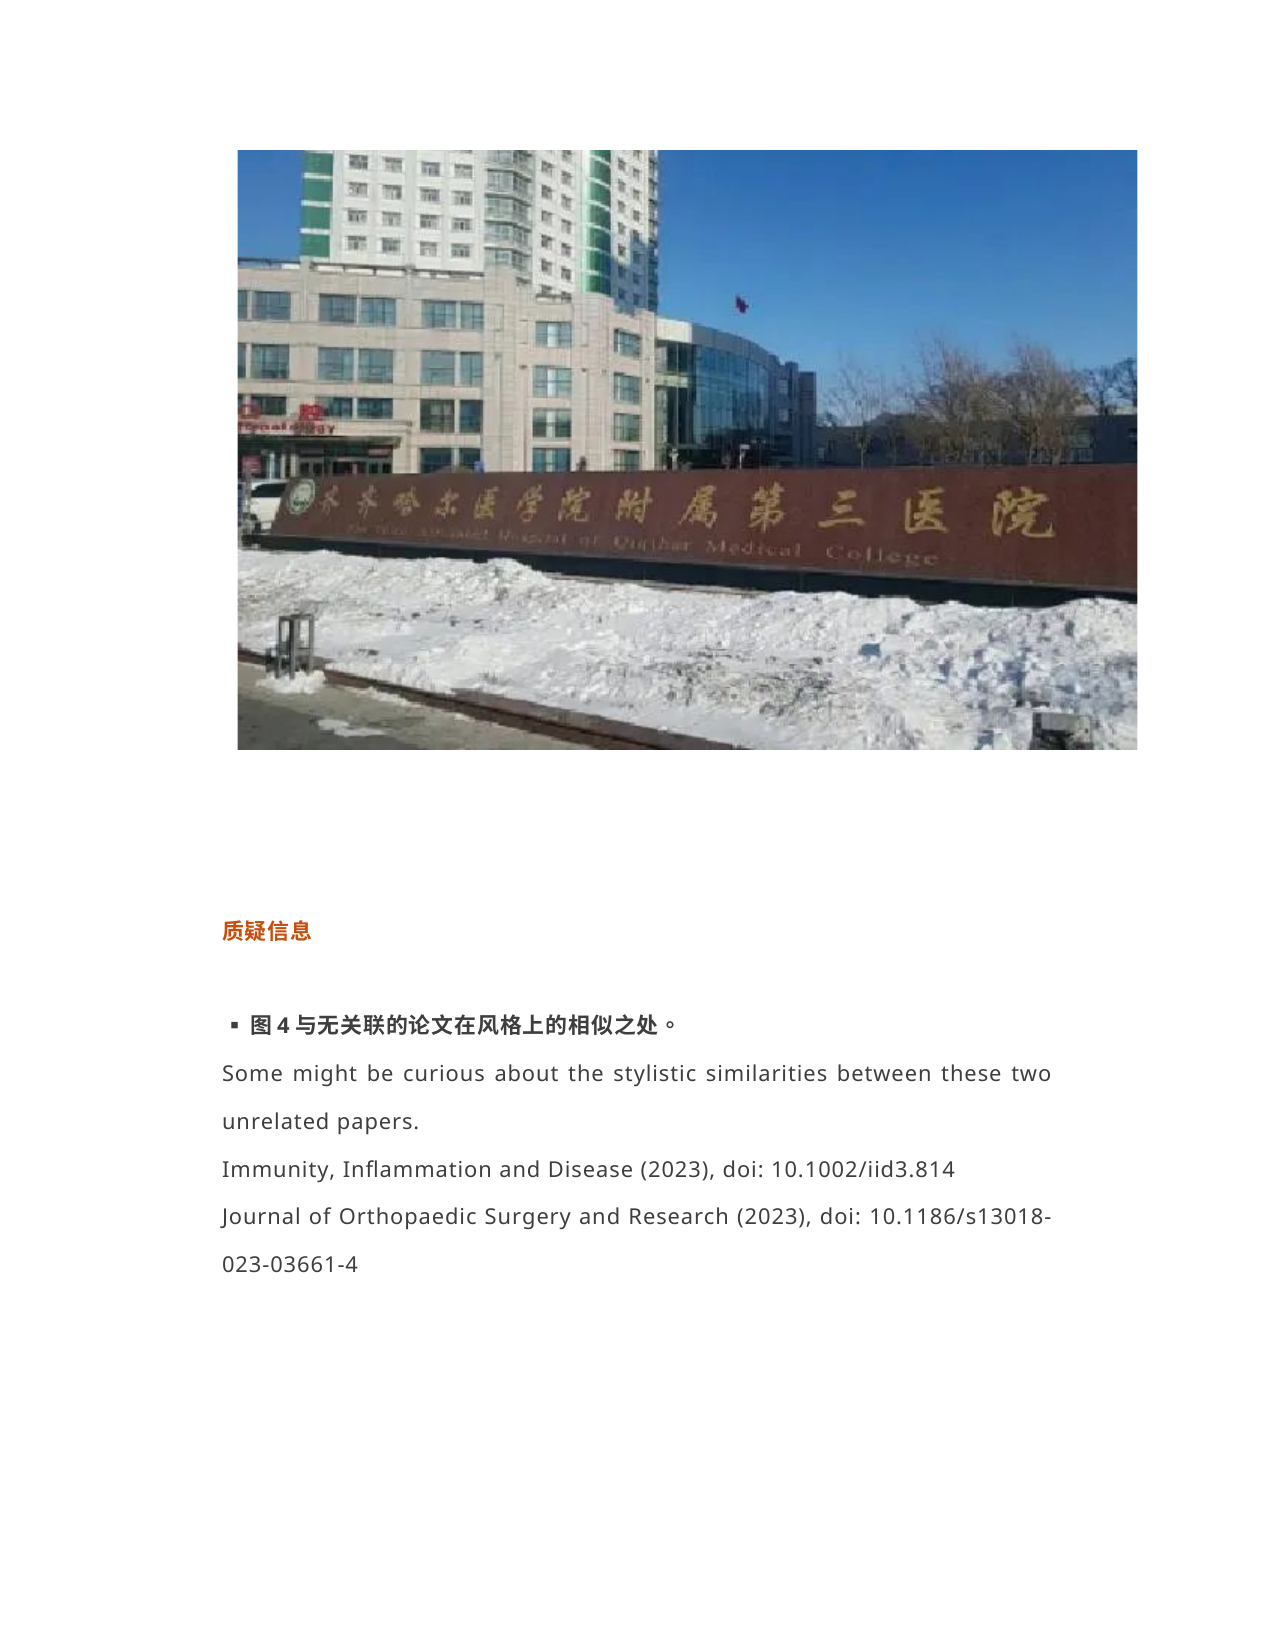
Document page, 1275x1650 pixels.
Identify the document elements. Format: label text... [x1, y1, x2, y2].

text Some might be curious about the stylistic similarities between these two unrelated papers. [222, 1040, 1053, 1136]
list 图4与无关联的论文在风格上的相似之处。 [229, 1001, 1052, 1040]
picture [237, 150, 1138, 750]
text Journal of Orthopaedic Surgery and Research (2023), doi: 10.1186/s13018-023-03661-4 [222, 1183, 1053, 1279]
text Immunity, Inflammation and Disease (2023), doi: 10.1002/iid3.814 [222, 1136, 1053, 1183]
text 质疑信息 [222, 906, 1053, 946]
